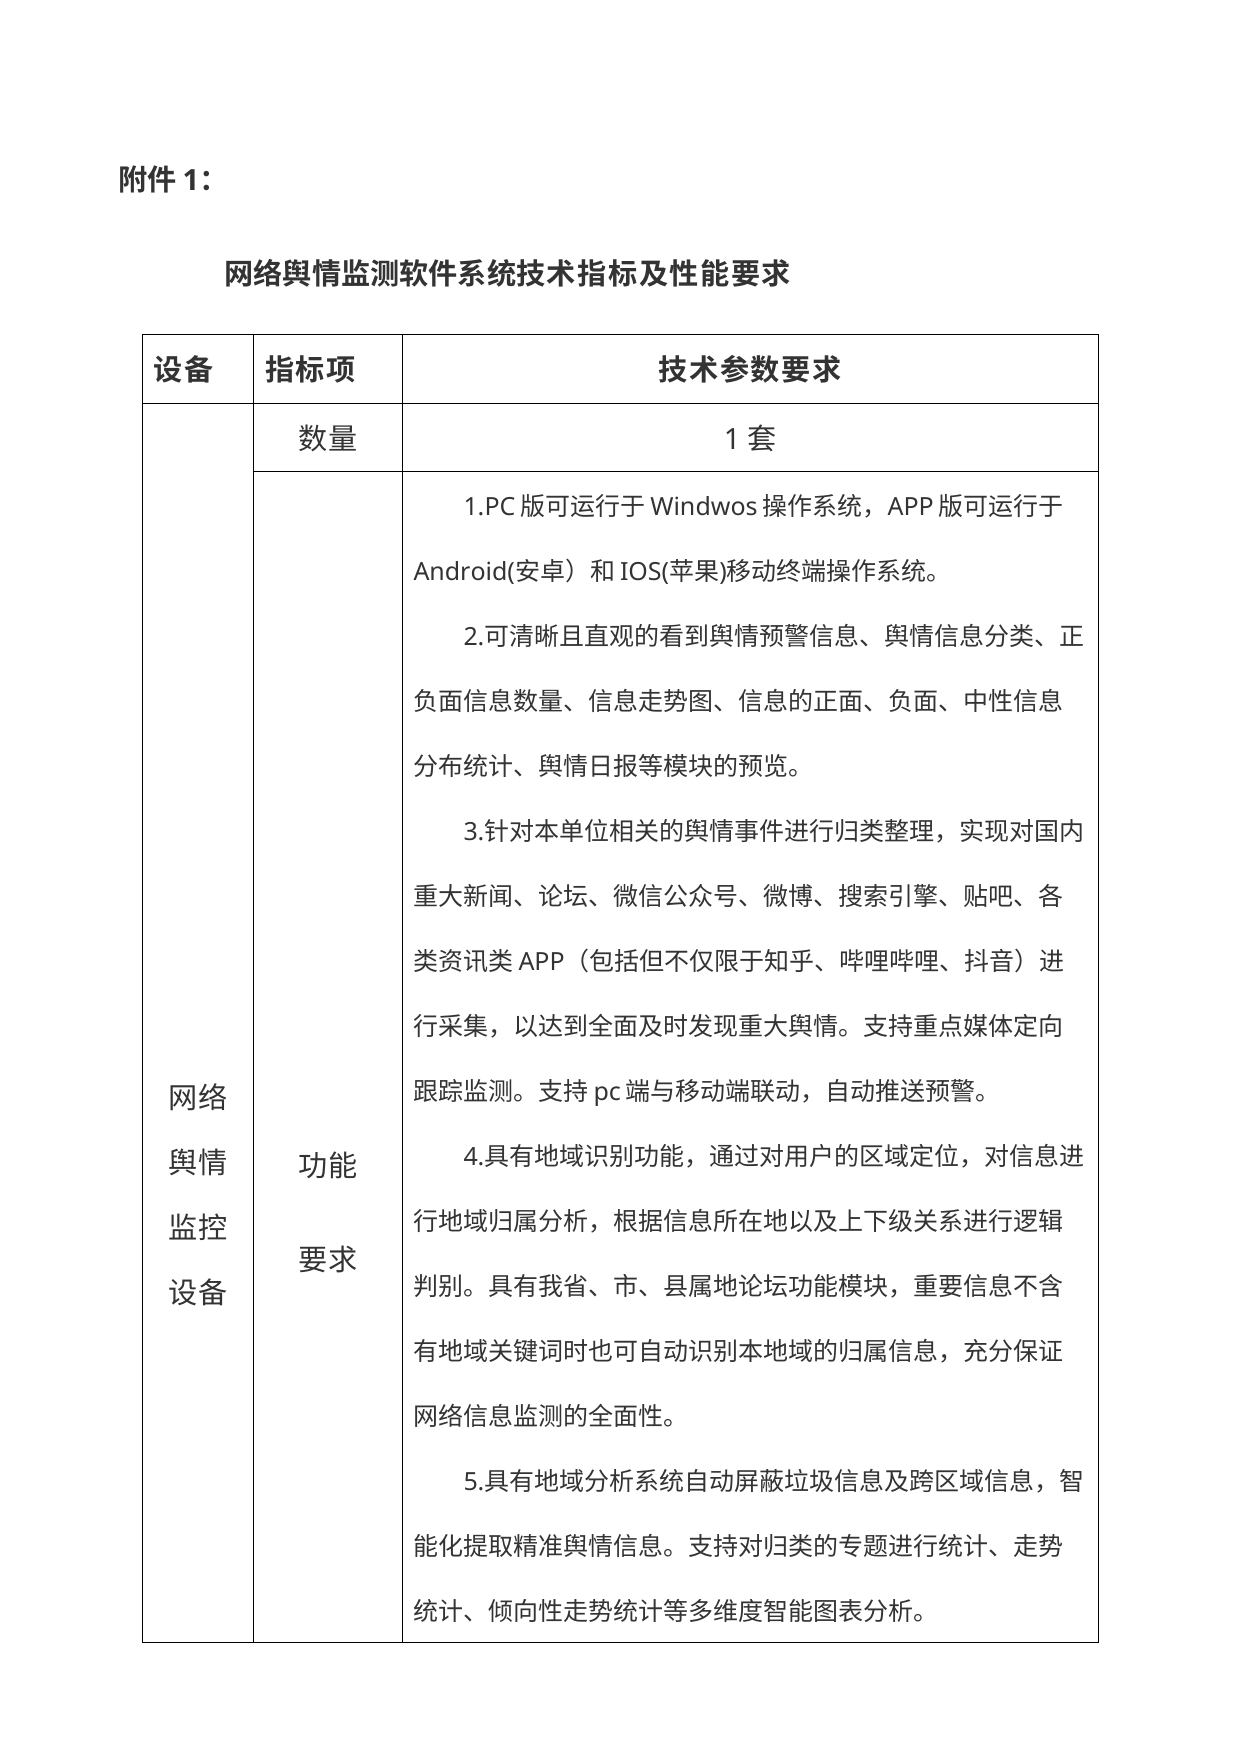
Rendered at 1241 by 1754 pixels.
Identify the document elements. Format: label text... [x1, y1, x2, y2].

table_header 指标项 [254, 335, 402, 403]
table_cell 1套 [403, 404, 1098, 471]
table_cell 数量 [254, 404, 402, 471]
table_cell 功能 要求 [254, 472, 402, 1642]
table_header 技术参数要求 [403, 335, 1098, 403]
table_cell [403, 472, 1098, 1642]
table_cell 网络舆情监控设备 [143, 404, 253, 1642]
table_header 设备 [143, 335, 253, 403]
text 附件1： [118, 145, 1122, 210]
text 网络舆情监测软件系统技术指标及性能要求 [118, 239, 1122, 304]
